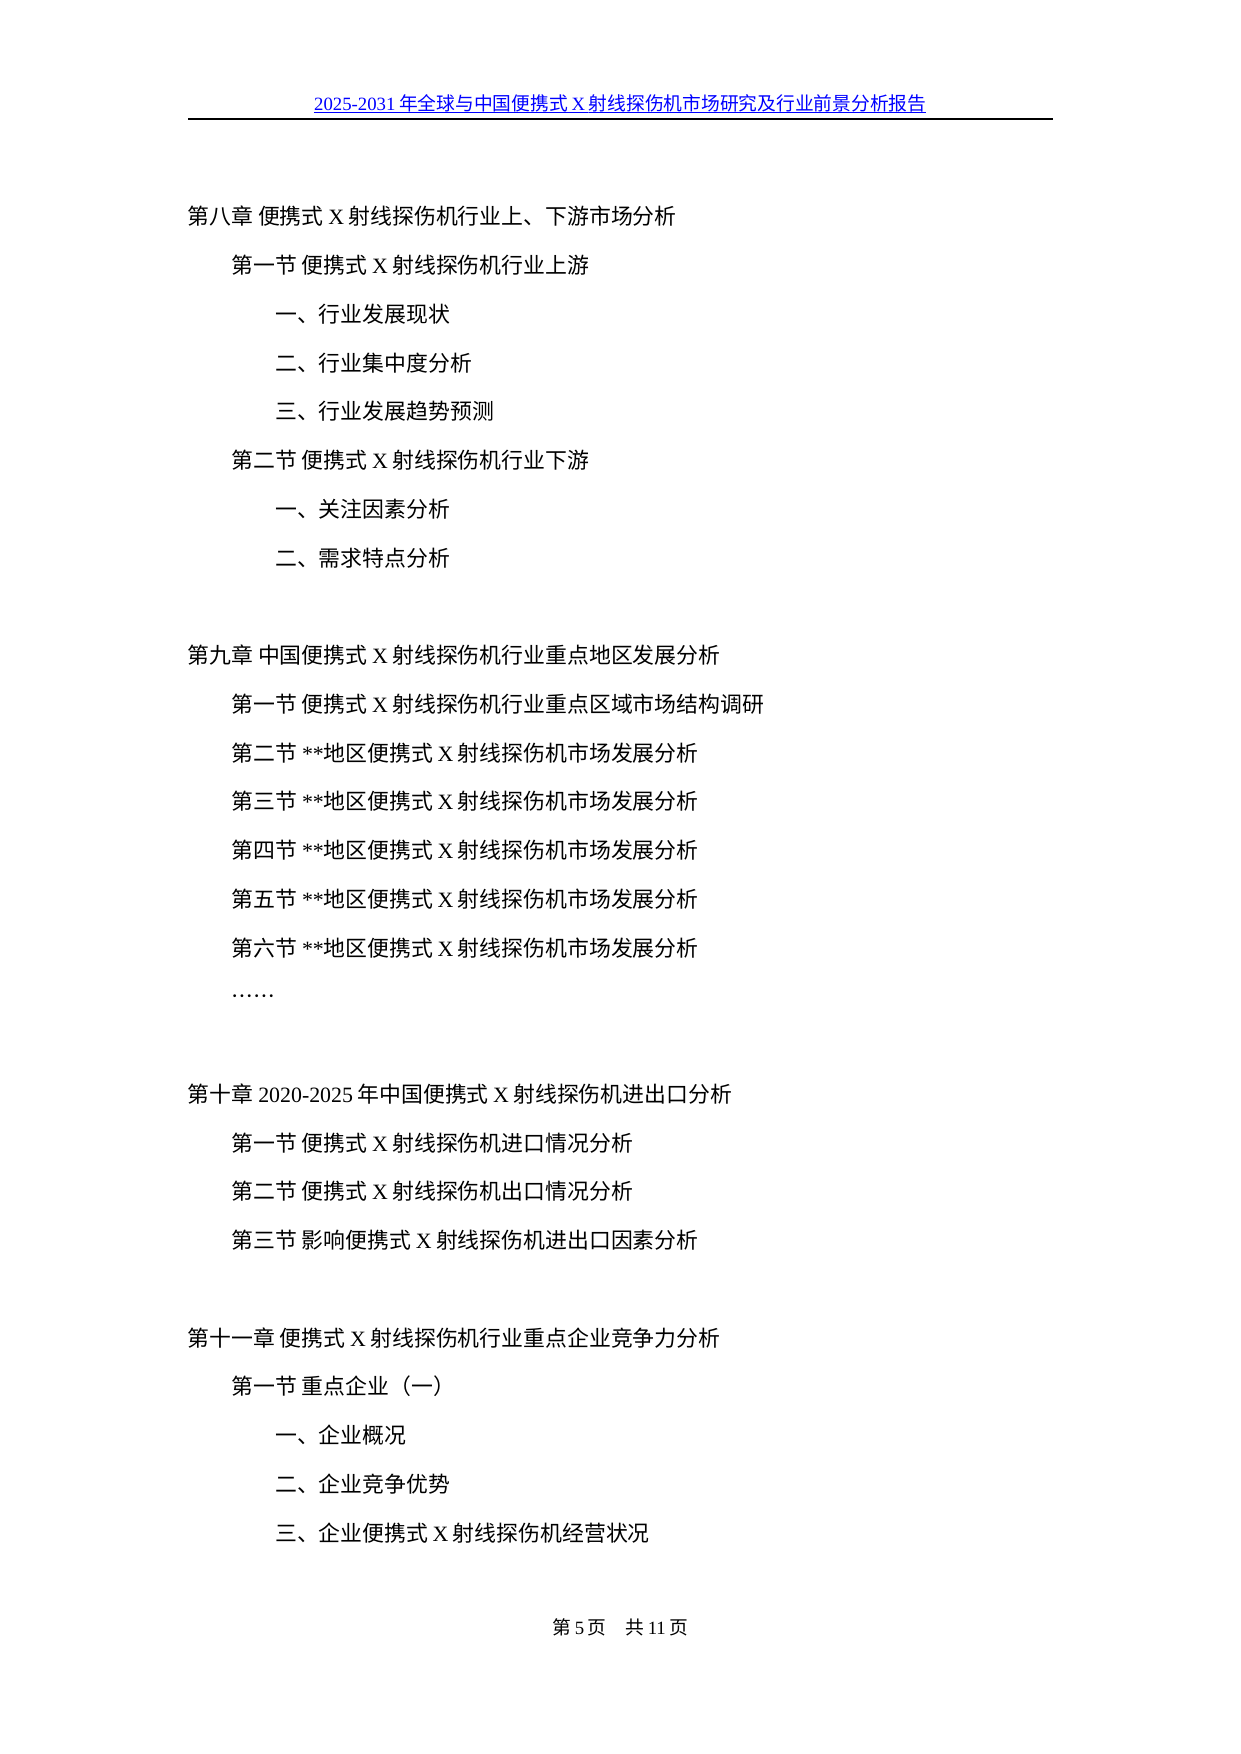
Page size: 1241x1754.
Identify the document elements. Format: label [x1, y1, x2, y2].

text [187, 150, 1053, 1548]
